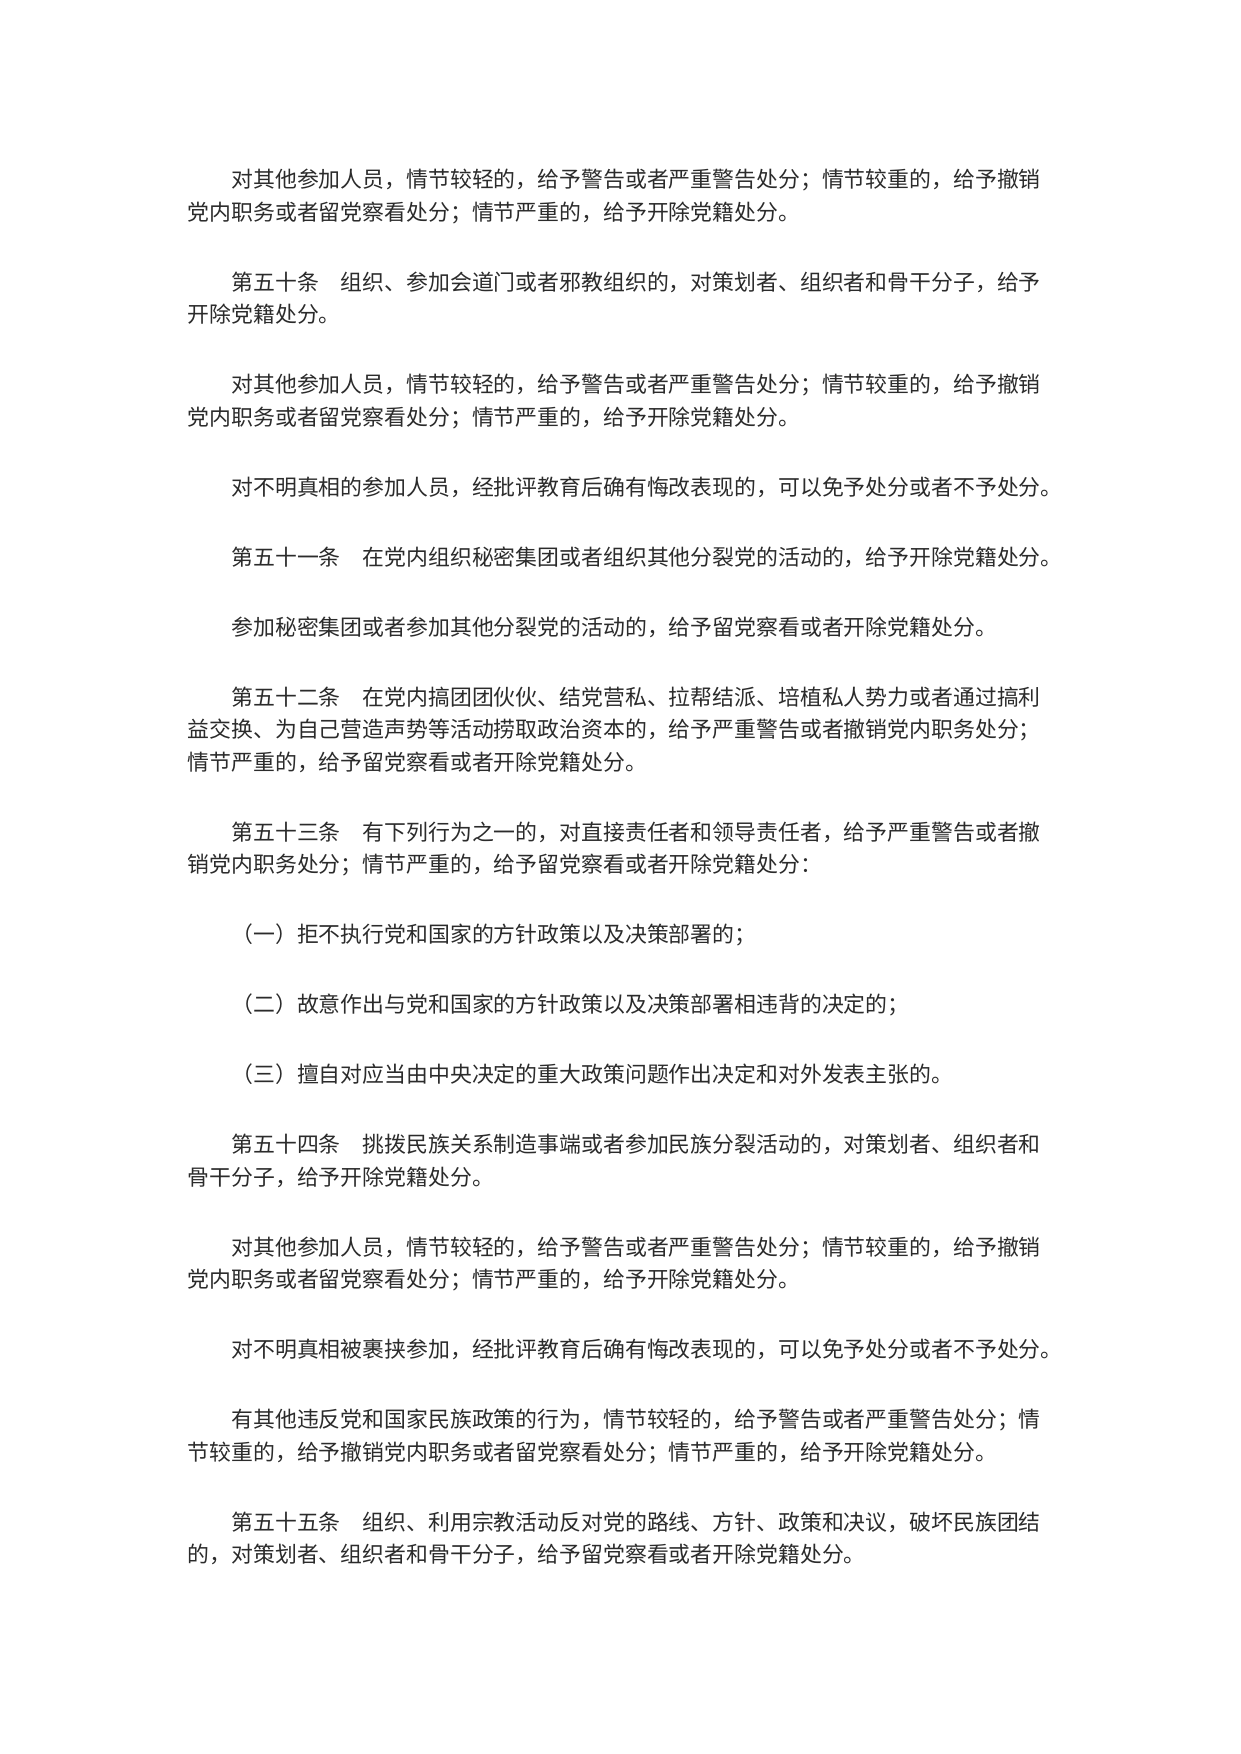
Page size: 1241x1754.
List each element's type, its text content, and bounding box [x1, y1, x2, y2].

text （二）故意作出与党和国家的方针政策以及决策部署相违背的决定的； [187, 987, 1053, 1019]
text （三）擅自对应当由中央决定的重大政策问题作出决定和对外发表主张的。 [187, 1057, 1053, 1089]
text 第五十三条 有下列行为之一的，对直接责任者和领导责任者，给予严重警告或者撤销党内职务处分；情节严重的，给予留党察看或者开除党籍处分： [187, 814, 1053, 879]
text 对其他参加人员，情节较轻的，给予警告或者严重警告处分；情节较重的，给予撤销党内职务或者留党察看处分；情节严重的，给予开除党籍处分。 [187, 162, 1053, 227]
text 第五十一条 在党内组织秘密集团或者组织其他分裂党的活动的，给予开除党籍处分。 [187, 539, 1053, 572]
text 参加秘密集团或者参加其他分裂党的活动的，给予留党察看或者开除党籍处分。 [187, 609, 1053, 642]
text 对其他参加人员，情节较轻的，给予警告或者严重警告处分；情节较重的，给予撤销党内职务或者留党察看处分；情节严重的，给予开除党籍处分。 [187, 1229, 1053, 1294]
text 对不明真相的参加人员，经批评教育后确有悔改表现的，可以免予处分或者不予处分。 [187, 469, 1053, 502]
text 对不明真相被裹挟参加，经批评教育后确有悔改表现的，可以免予处分或者不予处分。 [187, 1332, 1053, 1364]
text 对其他参加人员，情节较轻的，给予警告或者严重警告处分；情节较重的，给予撤销党内职务或者留党察看处分；情节严重的，给予开除党籍处分。 [187, 367, 1053, 432]
text 第五十四条 挑拨民族关系制造事端或者参加民族分裂活动的，对策划者、组织者和骨干分子，给予开除党籍处分。 [187, 1127, 1053, 1192]
text 第五十二条 在党内搞团团伙伙、结党营私、拉帮结派、培植私人势力或者通过搞利益交换、为自己营造声势等活动捞取政治资本的，给予严重警告或者撤销党内职务处分；情节严重的，给予留党察看或者开除党籍处分。 [187, 679, 1053, 777]
text （一）拒不执行党和国家的方针政策以及决策部署的； [187, 917, 1053, 949]
text 第五十五条 组织、利用宗教活动反对党的路线、方针、政策和决议，破坏民族团结的，对策划者、组织者和骨干分子，给予留党察看或者开除党籍处分。 [187, 1504, 1053, 1569]
text 第五十条 组织、参加会道门或者邪教组织的，对策划者、组织者和骨干分子，给予开除党籍处分。 [187, 264, 1053, 329]
text 有其他违反党和国家民族政策的行为，情节较轻的，给予警告或者严重警告处分；情节较重的，给予撤销党内职务或者留党察看处分；情节严重的，给予开除党籍处分。 [187, 1402, 1053, 1467]
